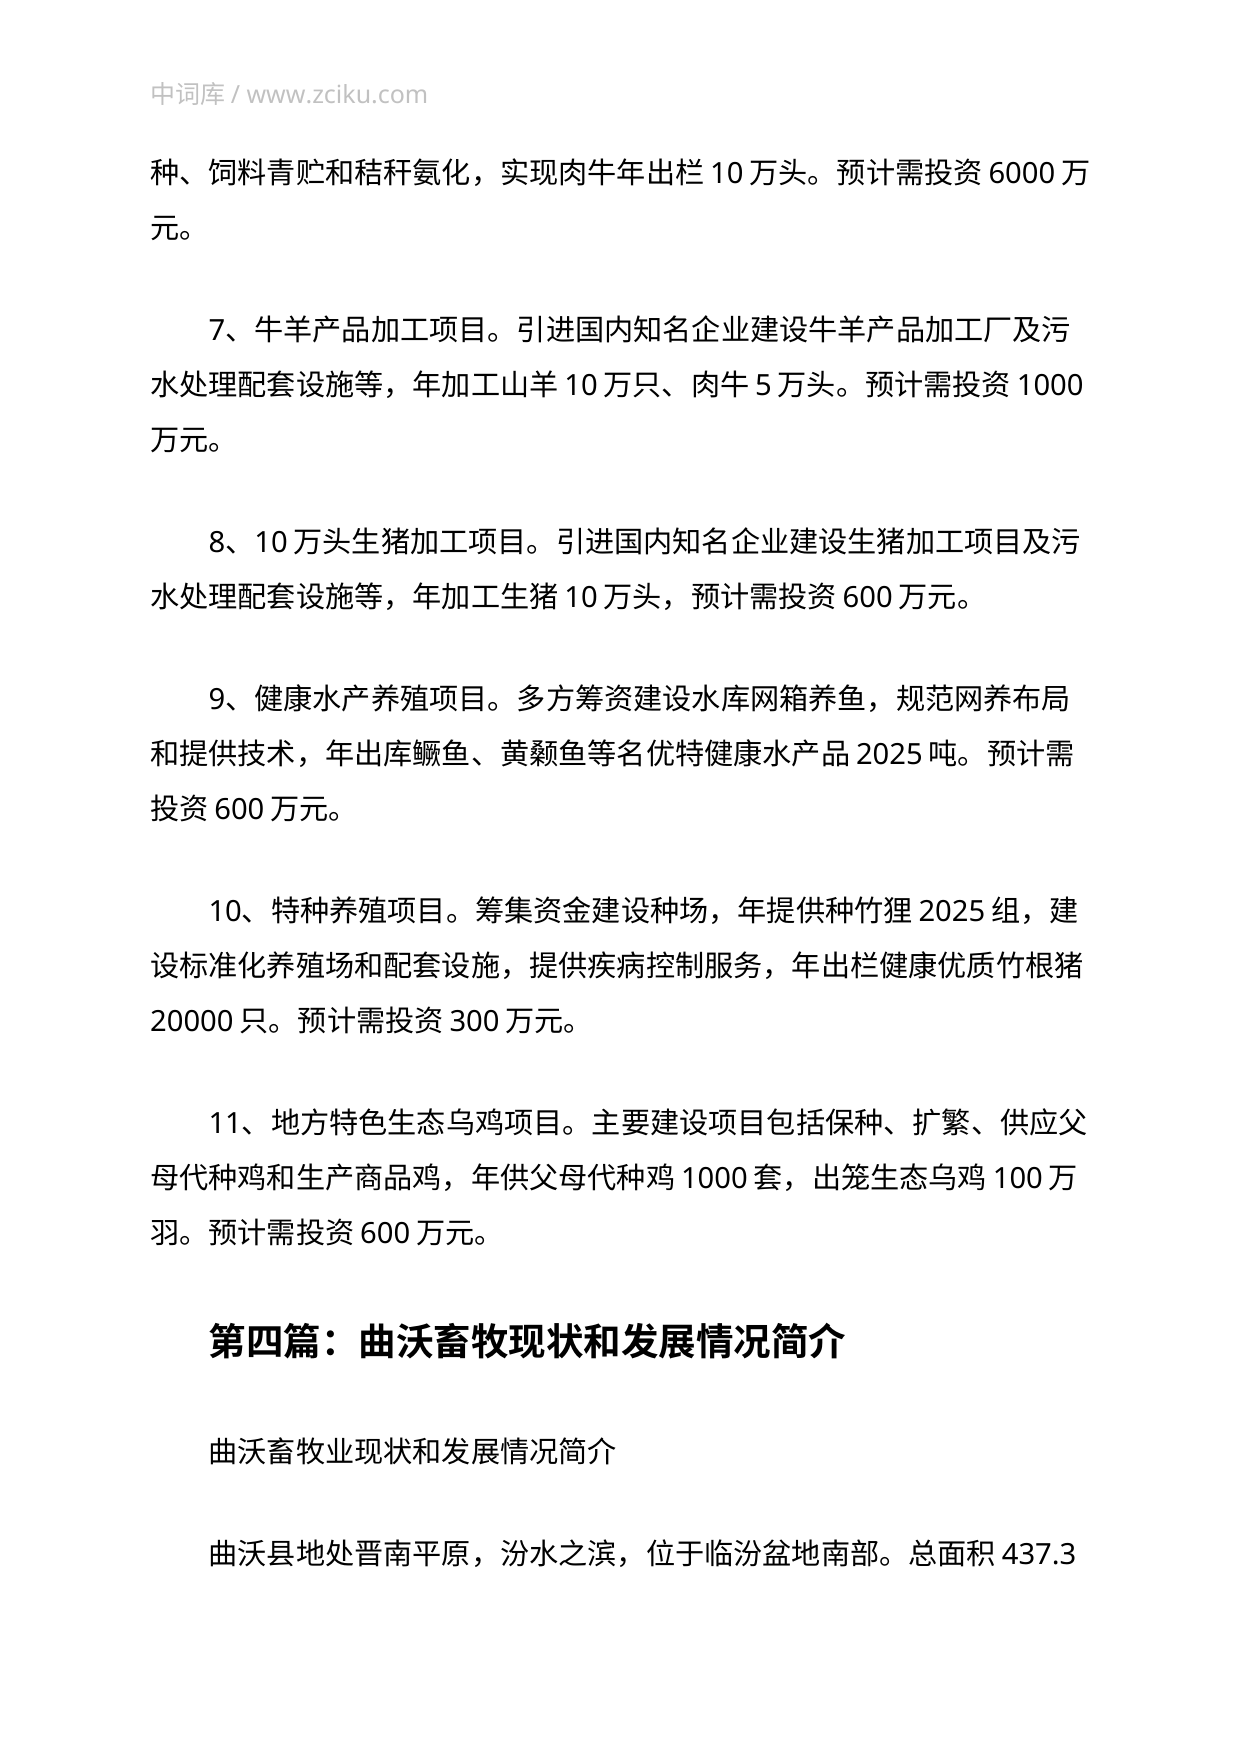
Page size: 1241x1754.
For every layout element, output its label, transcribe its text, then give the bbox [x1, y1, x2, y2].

text 8、10万头生猪加工项目。引进国内知名企业建设生猪加工项目及污水处理配套设施等，年加工生猪10万头，预计需投资600万元。 [150, 518, 1090, 616]
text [150, 1531, 1090, 1573]
text 曲沃畜牧业现状和发展情况简介 [150, 1429, 1090, 1471]
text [150, 150, 1090, 247]
text 11、地方特色生态乌鸡项目。主要建设项目包括保种、扩繁、供应父母代种鸡和生产商品鸡，年供父母代种鸡1000套，出笼生态乌鸡100万羽。预计需投资600万元。 [150, 1099, 1090, 1252]
text 9、健康水产养殖项目。多方筹资建设水库网箱养鱼，规范网养布局和提供技术，年出库鳜鱼、黄颡鱼等名优特健康水产品2025吨。预计需投资600万元。 [150, 676, 1090, 828]
text 7、牛羊产品加工项目。引进国内知名企业建设牛羊产品加工厂及污水处理配套设施等，年加工山羊10万只、肉牛5万头。预计需投资1000万元。 [150, 307, 1090, 459]
text 第四篇：曲沃畜牧现状和发展情况简介 [150, 1311, 1090, 1366]
text 10、特种养殖项目。筹集资金建设种场，年提供种竹狸2025组，建设标准化养殖场和配套设施，提供疾病控制服务，年出栏健康优质竹根猪20000只。预计需投资300万元。 [150, 887, 1090, 1040]
